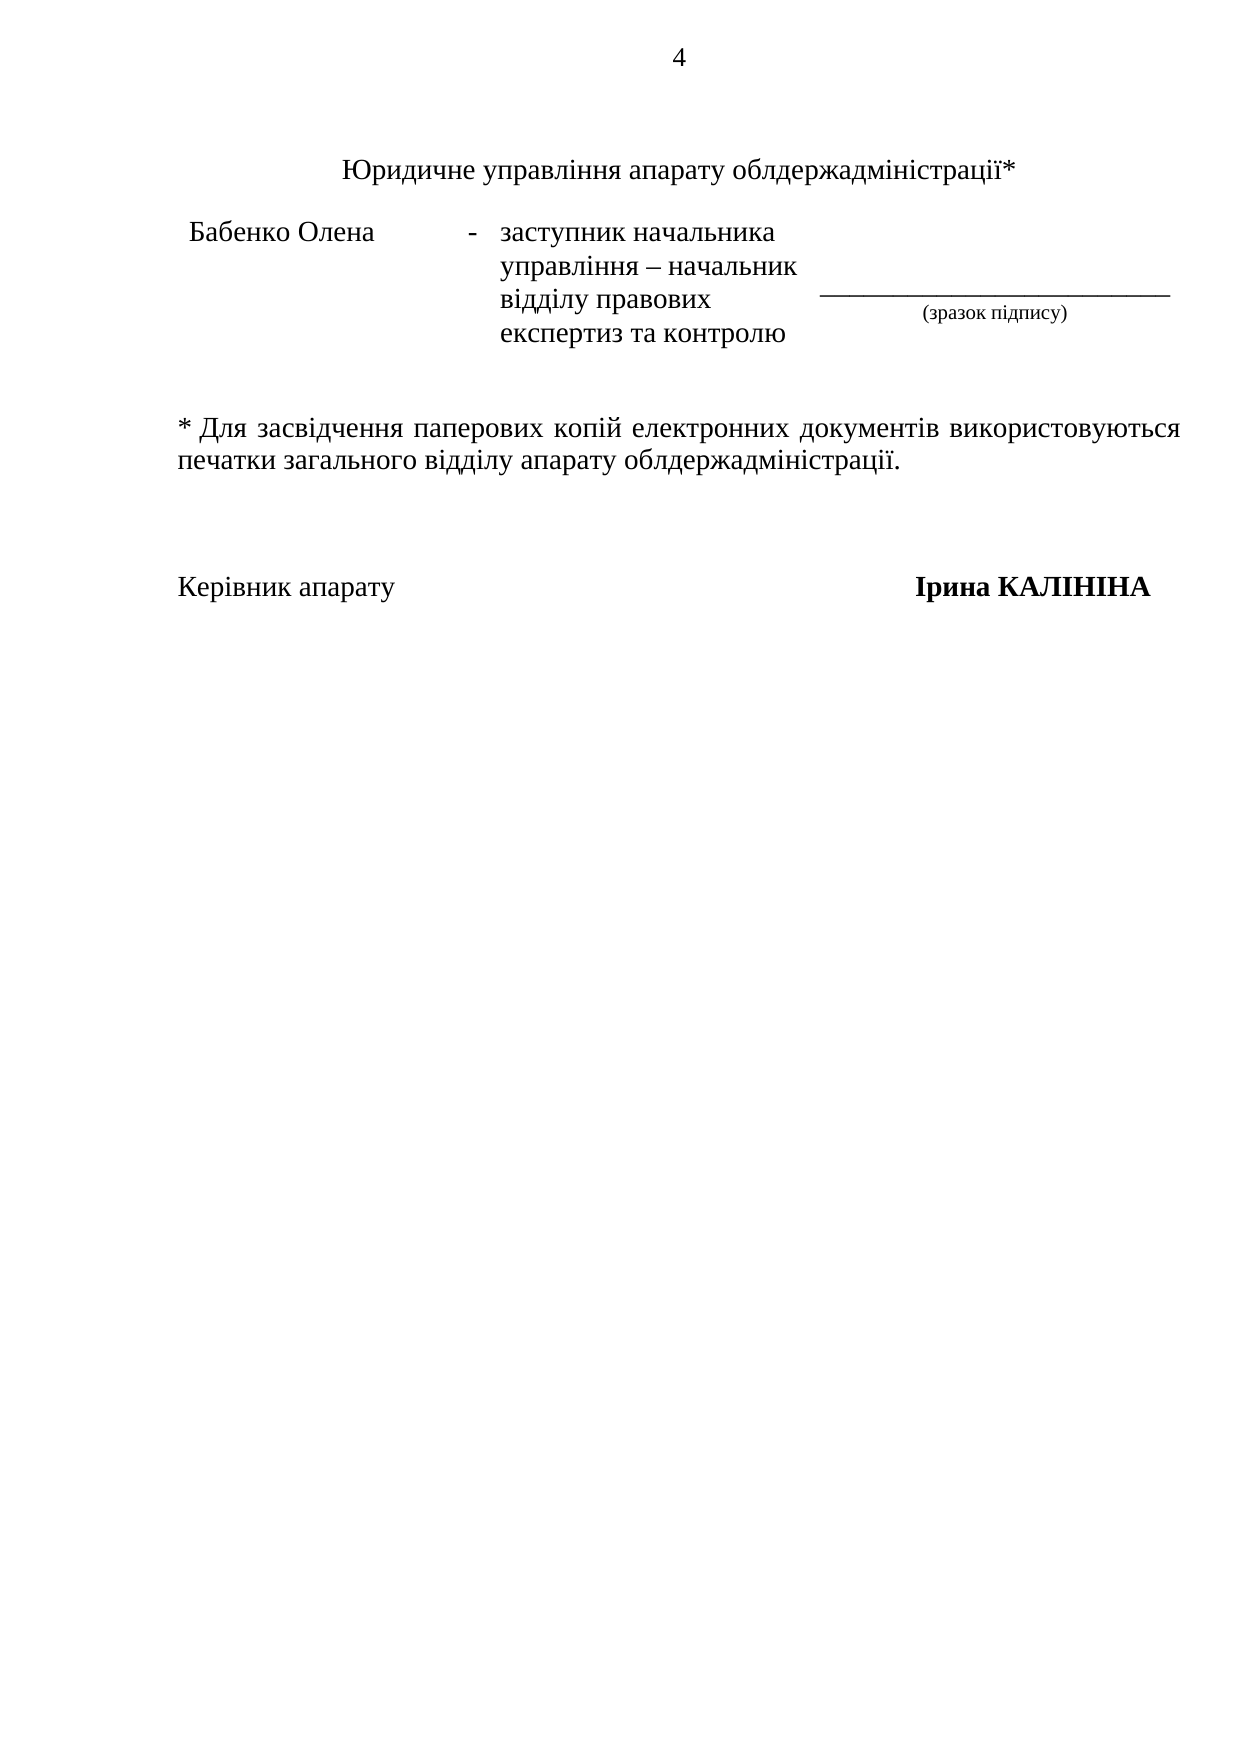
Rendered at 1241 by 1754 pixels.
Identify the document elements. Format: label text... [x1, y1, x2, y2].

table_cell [177, 118, 1181, 214]
table_cell ________________________ (зразок підпису) [809, 214, 1181, 348]
table_cell Бабенко Олена [177, 214, 456, 348]
text * Для засвідчення паперових копій електронних документів використовуються печатки загального відділу апарату облдержадміністрації. [177, 412, 1181, 475]
table_cell - [456, 214, 489, 348]
table_cell заступник начальника управління – начальник відділу правових експертиз та контролю [489, 214, 809, 348]
text Керівник апарату Ірина КАЛІНІНА [177, 571, 1181, 602]
